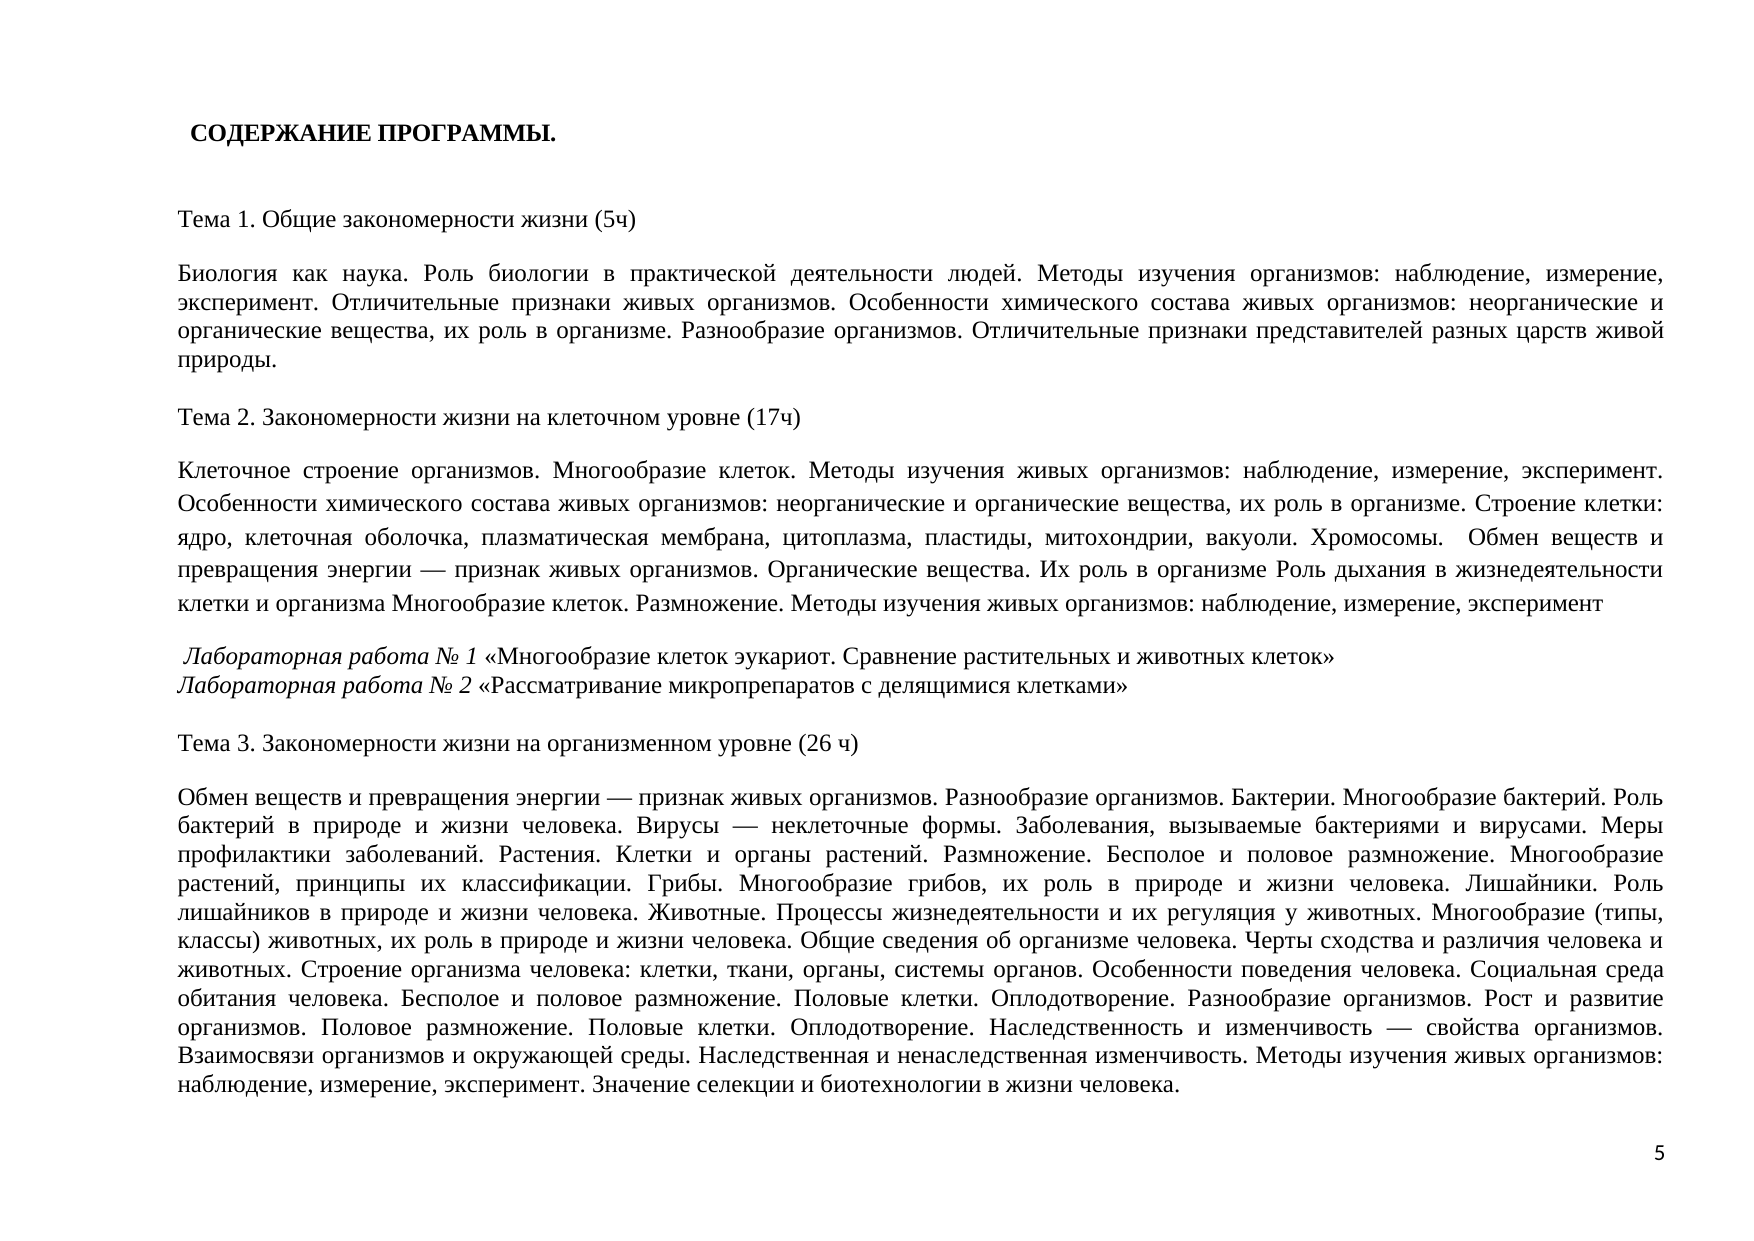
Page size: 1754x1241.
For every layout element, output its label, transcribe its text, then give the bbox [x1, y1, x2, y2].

text Тема 3. Закономерности жизни на организменном уровне (26 ч) [177, 728, 1665, 756]
text СОДЕРЖАНИЕ ПРОГРАММЫ. [177, 118, 1665, 175]
text Биология как наука. Роль биологии в практической деятельности людей. Методы изучения организмов: наблюдение, измерение, эксперимент. Отличительные признаки живых организмов. Особенности химического состава живых организмов: неорганические и органические вещества, их роль в организме. Разнообразие организмов. Отличительные признаки представителей разных царств живой природы. [177, 258, 1665, 373]
text Лабораторная работа № 1 «Многообразие клеток эукариот. Сравнение растительных и животных клеток» [177, 641, 1665, 670]
text Клеточное строение организмов. Многообразие клеток. Методы изучения живых организмов: наблюдение, измерение, эксперимент. Особенности химического состава живых организмов: неорганические и органические вещества, их роль в организме. Строение клетки: ядро, клеточная оболочка, плазматическая мембрана, цитоплазма, пластиды, митохондрии, вакуоли. Хромосомы. Обмен веществ и превращения энергии — признак живых организмов. Органические вещества. Их роль в организме Роль дыхания в жизнедеятельности клетки и организма Многообразие клеток. Размножение. Методы изучения живых организмов: наблюдение, измерение, эксперимент [177, 456, 1665, 616]
text Лабораторная работа № 2 «Рассматривание микропрепаратов с делящимися клетками» [177, 670, 1665, 699]
text Обмен веществ и превращения энергии — признак живых организмов. Разнообразие организмов. Бактерии. Многообразие бактерий. Роль бактерий в природе и жизни человека. Вирусы — неклеточные формы. Заболевания, вызываемые бактериями и вирусами. Меры профилактики заболеваний. Растения. Клетки и органы растений. Размножение. Бесполое и половое размножение. Многообразие растений, принципы их классификации. Грибы. Многообразие грибов, их роль в природе и жизни человека. Лишайники. Роль лишайников в природе и жизни человека. Животные. Процессы жизнедеятельности и их регуляция у животных. Многообразие (типы, классы) животных, их роль в природе и жизни человека. Общие сведения об организме человека. Черты сходства и различия человека и животных. Строение организма человека: клетки, ткани, органы, системы органов. Особенности поведения человека. Социальная среда обитания человека. Бесполое и половое размножение. Половые клетки. Оплодотворение. Разнообразие организмов. Рост и развитие организмов. Половое размножение. Половые клетки. Оплодотворение. Наследственность и изменчивость — свойства организмов. Взаимосвязи организмов и окружающей среды. Наследственная и ненаследственная изменчивость. Методы изучения живых организмов: наблюдение, измерение, эксперимент. Значение селекции и биотехнологии в жизни человека. [177, 782, 1665, 1098]
text Тема 2. Закономерности жизни на клеточном уровне (17ч) [177, 402, 1665, 430]
text Тема 1. Общие закономерности жизни (5ч) [177, 204, 1665, 233]
